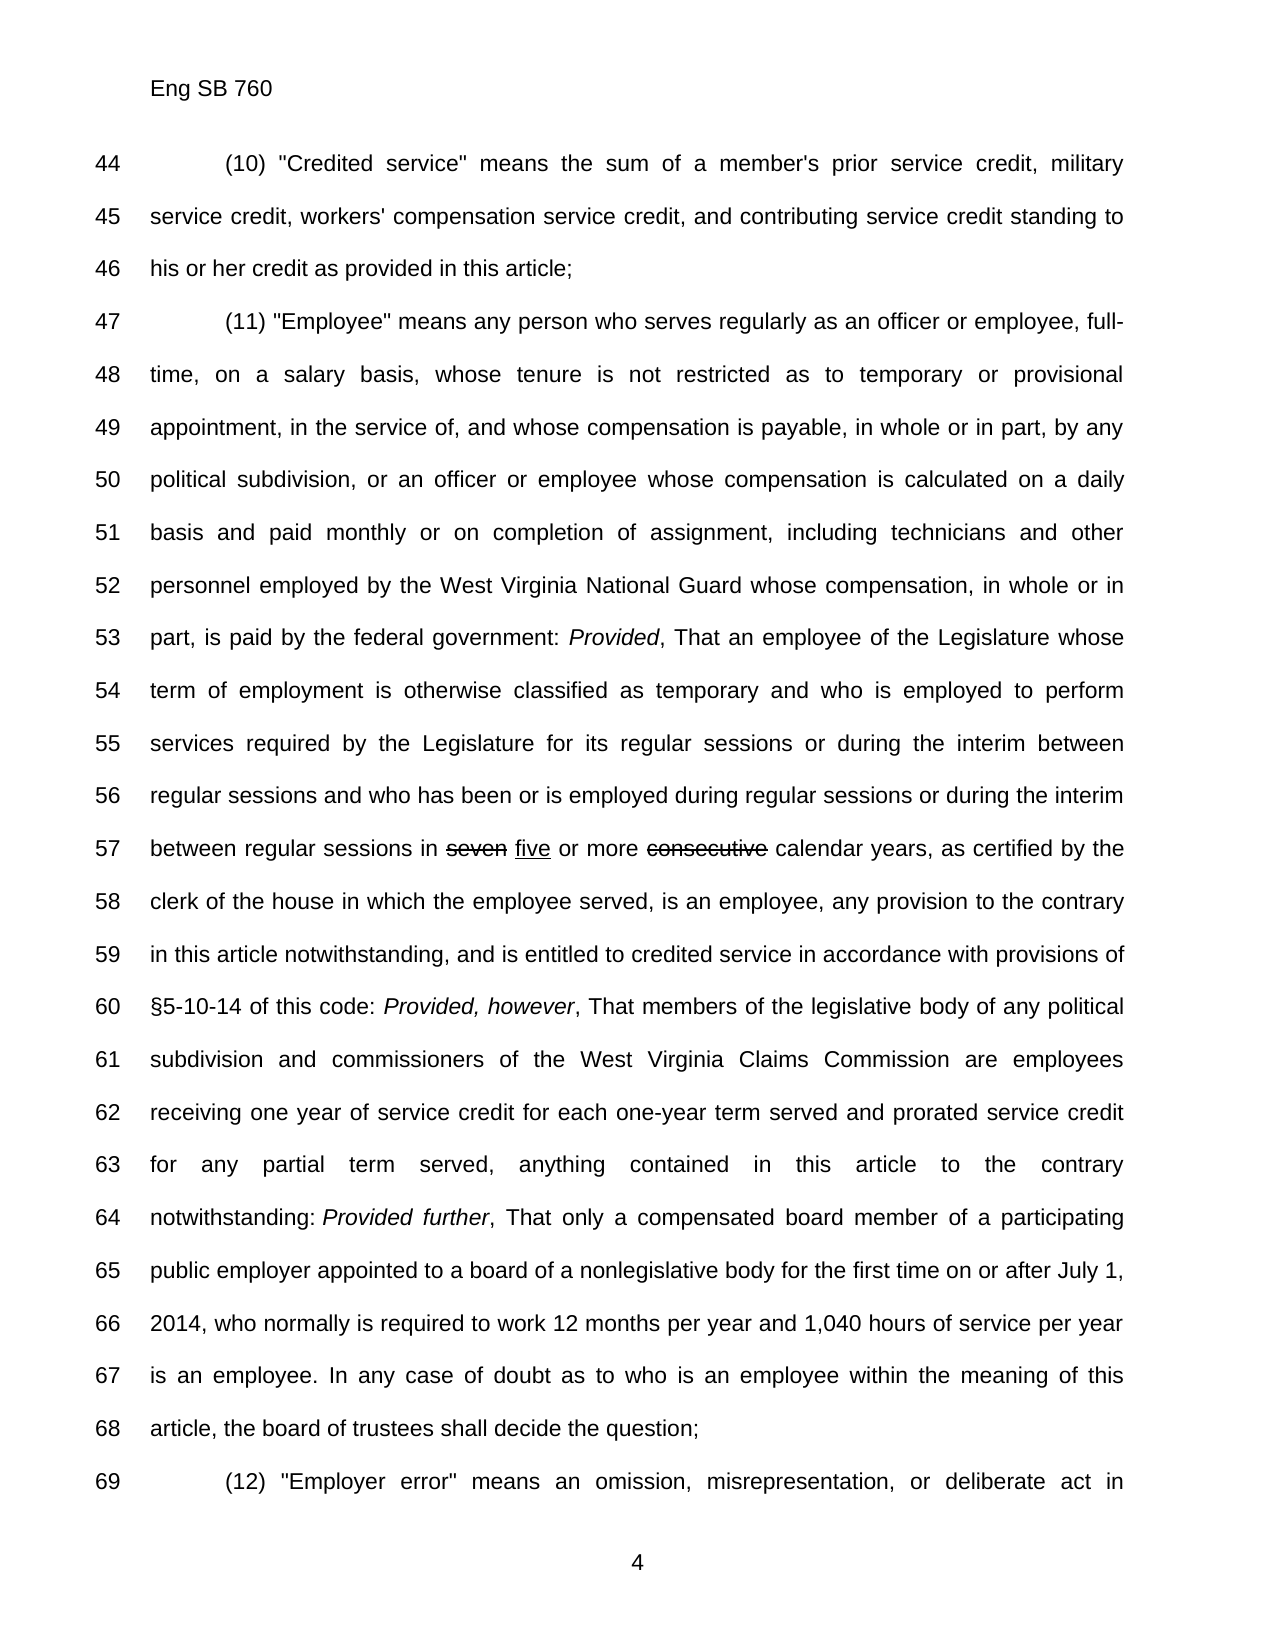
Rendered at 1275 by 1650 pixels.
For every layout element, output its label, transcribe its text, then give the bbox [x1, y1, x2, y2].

text (10) "Credited service" means the sum of a member's prior service credit, military service credit, workers' compensation service credit, and contributing service credit standing to his or her credit as provided in this article; [150, 150, 1125, 282]
text (11) "Employee" means any person who serves regularly as an officer or employee, full-time, on a salary basis, whose tenure is not restricted as to temporary or provisional appointment, in the service of, and whose compensation is payable, in whole or in part, by any political subdivision, or an officer or employee whose compensation is calculated on a daily basis and paid monthly or on completion of assignment, including technicians and other personnel employed by the West Virginia National Guard whose compensation, in whole or in part, is paid by the federal government: Provided, That an employee of the Legislature whose term of employment is otherwise classified as temporary and who is employed to perform services required by the Legislature for its regular sessions or during the interim between regular sessions and who has been or is employed during regular sessions or during the interim between regular sessions in seven five or more consecutive calendar years, as certified by the clerk of the house in which the employee served, is an employee, any provision to the contrary in this article notwithstanding, and is entitled to credited service in accordance with provisions of §5-10-14 of this code: Provided, however, That members of the legislative body of any political subdivision and commissioners of the West Virginia Claims Commission are employees receiving one year of service credit for each one-year term served and prorated service credit for any partial term served, anything contained in this article to the contrary notwithstanding: Provided further, That only a compensated board member of a participating public employer appointed to a board of a nonlegislative body for the first time on or after July 1, 2014, who normally is required to work 12 months per year and 1,040 hours of service per year is an employee. In any case of doubt as to who is an employee within the meaning of this article, the board of trustees shall decide the question; [150, 308, 1125, 1441]
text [150, 1468, 1125, 1494]
